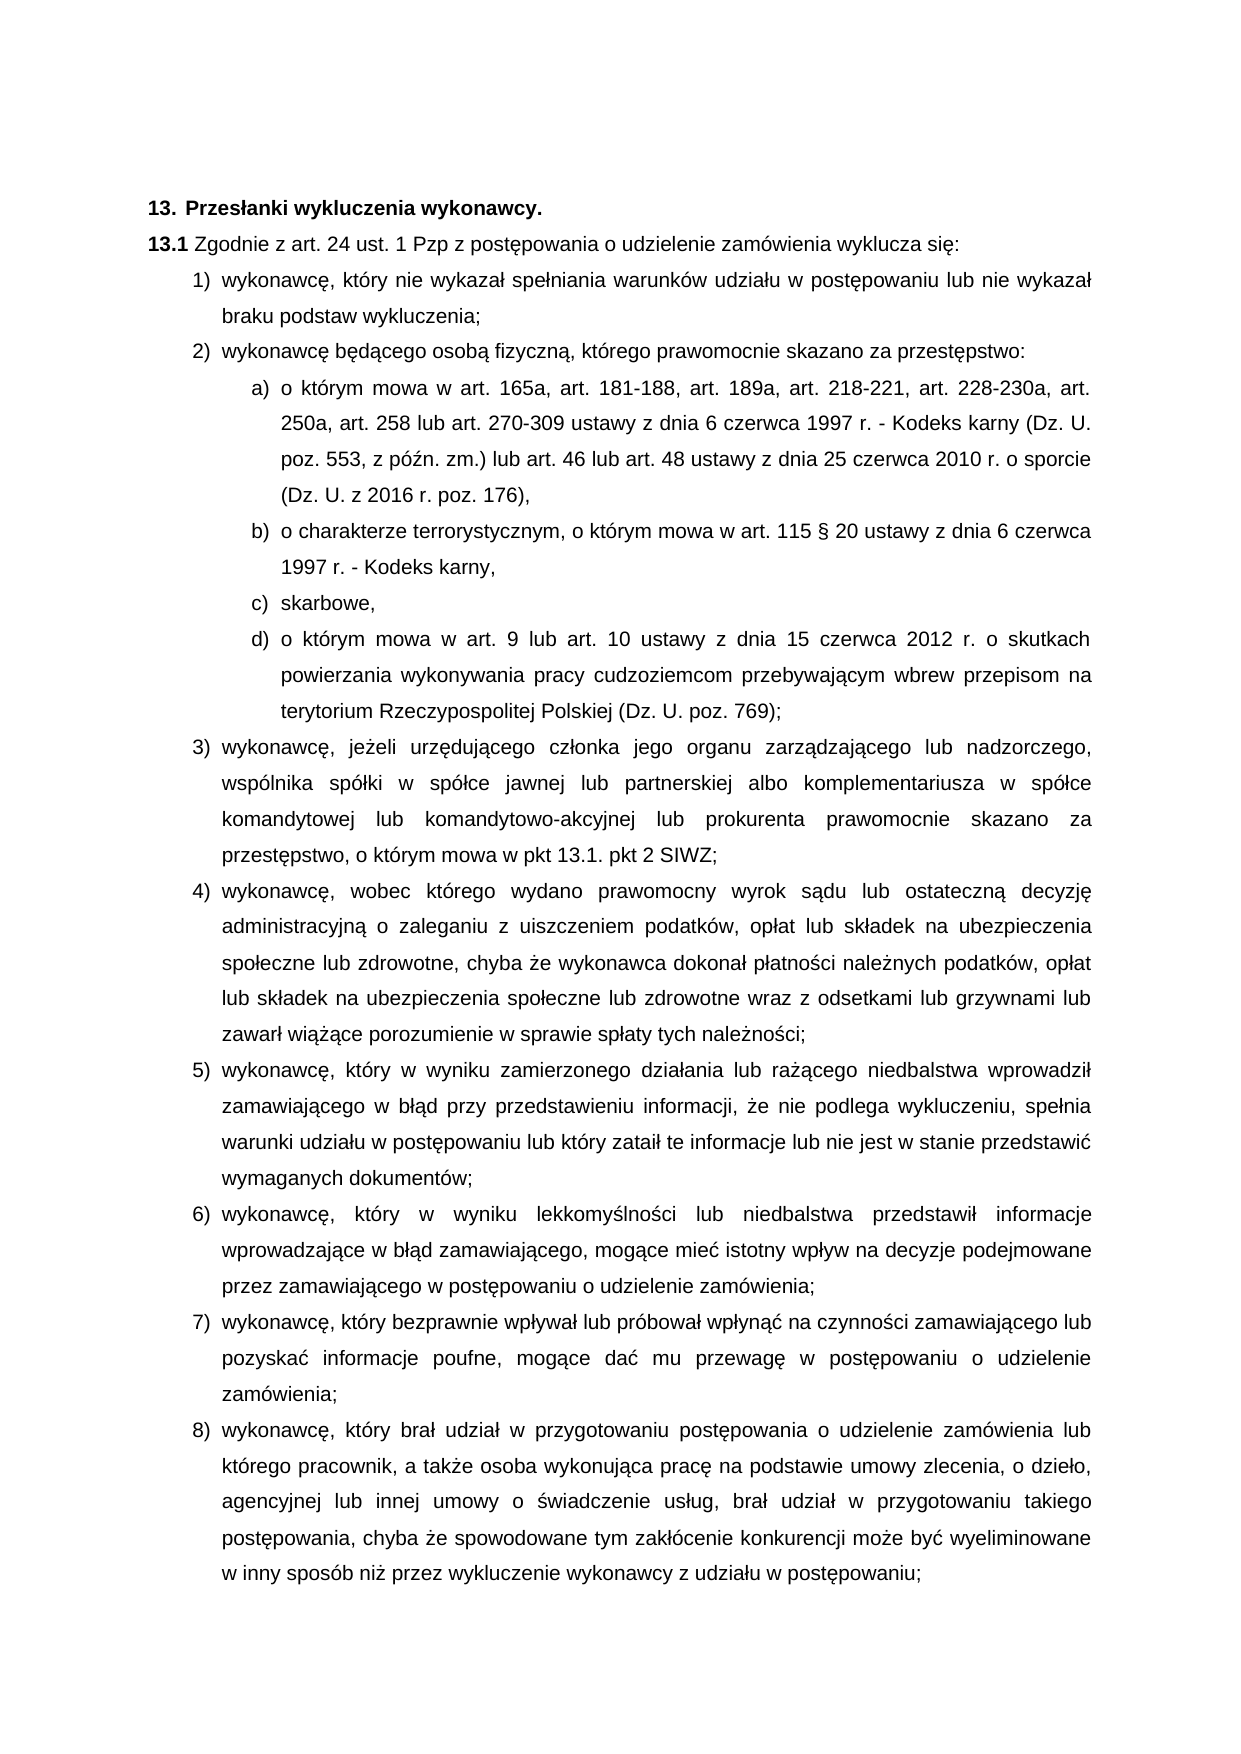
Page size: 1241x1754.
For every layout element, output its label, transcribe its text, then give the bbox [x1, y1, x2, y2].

list wykonawcę będącego osobą fizyczną, którego prawomocnie skazano za przestępstwo: [192, 339, 1092, 363]
list o którym mowa w art. 165a, art. 181-188, art. 189a, art. 218-221, art. 228-230a, art. 250a, art. 258 lub art. 270-309 ustawy z dnia 6 czerwca 1997 r. - Kodeks karny (Dz. U. poz. 553, z późn. zm.) lub art. 46 lub art. 48 ustawy z dnia 25 czerwca 2010 r. o sporcie (Dz. U. z 2016 r. poz. 176), [251, 375, 1092, 507]
list skarbowe, [222, 591, 1092, 615]
list wykonawcę, który w wyniku lekkomyślności lub niedbalstwa przedstawił informacje wprowadzające w błąd zamawiającego, mogące mieć istotny wpływ na decyzje podejmowane przez zamawiającego w postępowaniu o udzielenie zamówienia; [192, 1202, 1092, 1298]
list o którym mowa w art. 9 lub art. 10 ustawy z dnia 15 czerwca 2012 r. o skutkach powierzania wykonywania pracy cudzoziemcom przebywającym wbrew przepisom na terytorium Rzeczypospolitej Polskiej (Dz. U. poz. 769); [251, 627, 1092, 723]
list wykonawcę, jeżeli urzędującego członka jego organu zarządzającego lub nadzorczego, wspólnika spółki w spółce jawnej lub partnerskiej albo komplementariusza w spółce komandytowej lub komandytowo-akcyjnej lub prokurenta prawomocnie skazano za przestępstwo, o którym mowa w pkt 13.1. pkt 2 SIWZ; [192, 735, 1092, 866]
list Przesłanki wykluczenia wykonawcy. [148, 196, 1092, 219]
text 13.1 Zgodnie z art. 24 ust. 1 Pzp z postępowania o udzielenie zamówienia wyklucza się: [148, 232, 1092, 256]
list wykonawcę, który bezprawnie wpływał lub próbował wpłynąć na czynności zamawiającego lub pozyskać informacje poufne, mogące dać mu przewagę w postępowaniu o udzielenie zamówienia; [192, 1310, 1092, 1406]
list wykonawcę, który nie wykazał spełniania warunków udziału w postępowaniu lub nie wykazał braku podstaw wykluczenia; [192, 267, 1092, 327]
list wykonawcę, który w wyniku zamierzonego działania lub rażącego niedbalstwa wprowadził zamawiającego w błąd przy przedstawieniu informacji, że nie podlega wykluczeniu, spełnia warunki udziału w postępowaniu lub który zataił te informacje lub nie jest w stanie przedstawić wymaganych dokumentów; [192, 1058, 1092, 1190]
list wykonawcę, który brał udział w przygotowaniu postępowania o udzielenie zamówienia lub którego pracownik, a także osoba wykonująca pracę na podstawie umowy zlecenia, o dzieło, agencyjnej lub innej umowy o świadczenie usług, brał udział w przygotowaniu takiego postępowania, chyba że spowodowane tym zakłócenie konkurencji może być wyeliminowane w inny sposób niż przez wykluczenie wykonawcy z udziału w postępowaniu; [192, 1417, 1092, 1585]
list o charakterze terrorystycznym, o którym mowa w art. 115 § 20 ustawy z dnia 6 czerwca 1997 r. - Kodeks karny, [251, 519, 1092, 579]
list wykonawcę, wobec którego wydano prawomocny wyrok sądu lub ostateczną decyzję administracyjną o zaleganiu z uiszczeniem podatków, opłat lub składek na ubezpieczenia społeczne lub zdrowotne, chyba że wykonawca dokonał płatności należnych podatków, opłat lub składek na ubezpieczenia społeczne lub zdrowotne wraz z odsetkami lub grzywnami lub zawarł wiążące porozumienie w sprawie spłaty tych należności; [192, 878, 1092, 1046]
